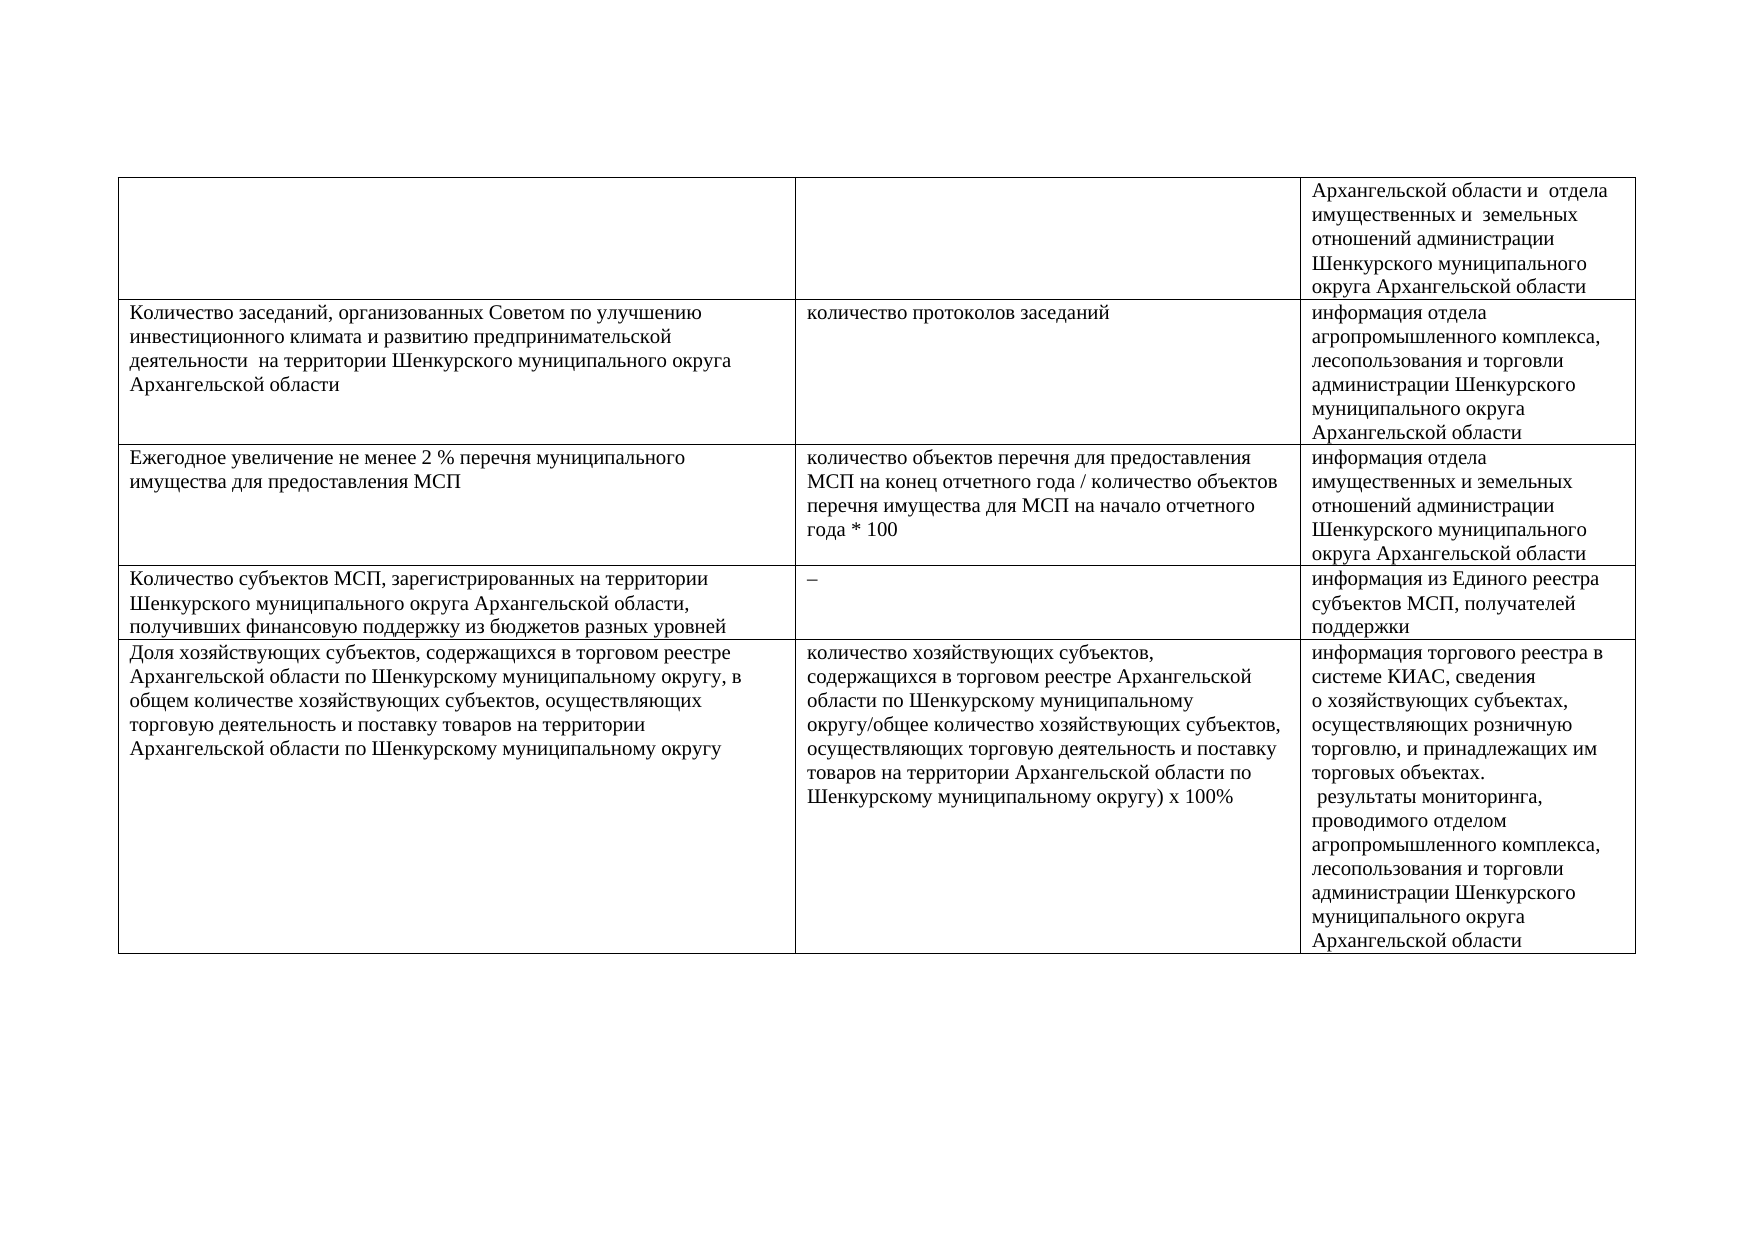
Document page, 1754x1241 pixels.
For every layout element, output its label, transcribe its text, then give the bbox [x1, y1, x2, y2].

table_cell Доля хозяйствующих субъектов, содержащихся в торговом реестре Архангельской области по Шенкурскому муниципальному округу, в общем количестве хозяйствующих субъектов, осуществляющих торговую деятельность и поставку товаров на территории Архангельской области по Шенкурскому муниципальному округу [119, 640, 795, 952]
table_cell Количество субъектов МСП, зарегистрированных на территории Шенкурского муниципального округа Архангельской области, получивших финансовую поддержку из бюджетов разных уровней [119, 566, 795, 638]
table_cell информация из Единого реестра субъектов МСП, получателей поддержки [1301, 566, 1635, 638]
table_cell количество протоколов заседаний [796, 300, 1300, 444]
table_cell информация отдела агропромышленного комплекса, лесопользования и торговли администрации Шенкурского муниципального округа Архангельской области [1301, 300, 1635, 444]
table_cell – [796, 178, 1300, 298]
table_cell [119, 178, 795, 298]
table_cell Ежегодное увеличение не менее 2 % перечня муниципального имущества для предоставления МСП [119, 445, 795, 565]
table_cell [1301, 178, 1635, 298]
table_cell количество хозяйствующих субъектов, содержащихся в торговом реестре Архангельской области по Шенкурскому муниципальному округу/общее количество хозяйствующих субъектов, осуществляющих торговую деятельность и поставку товаров на территории Архангельской области по Шенкурскому муниципальному округу) x 100% [796, 640, 1300, 952]
table_cell количество объектов перечня для предоставления МСП на конец отчетного года / количество объектов перечня имущества для МСП на начало отчетного года * 100 [796, 445, 1300, 565]
table_cell Количество заседаний, организованных Советом по улучшению инвестиционного климата и развитию предпринимательской деятельности на территории Шенкурского муниципального округа Архангельской области [119, 300, 795, 444]
table_cell информация отдела имущественных и земельных отношений администрации Шенкурского муниципального округа Архангельской области [1301, 445, 1635, 565]
table_cell информация торгового реестра в системе КИАС, сведения о хозяйствующих субъектах, осуществляющих розничную торговлю, и принадлежащих им торговых объектах. результаты мониторинга, проводимого отделом агропромышленного комплекса, лесопользования и торговли администрации Шенкурского муниципального округа Архангельской области [1301, 640, 1635, 952]
table_cell – [796, 566, 1300, 638]
